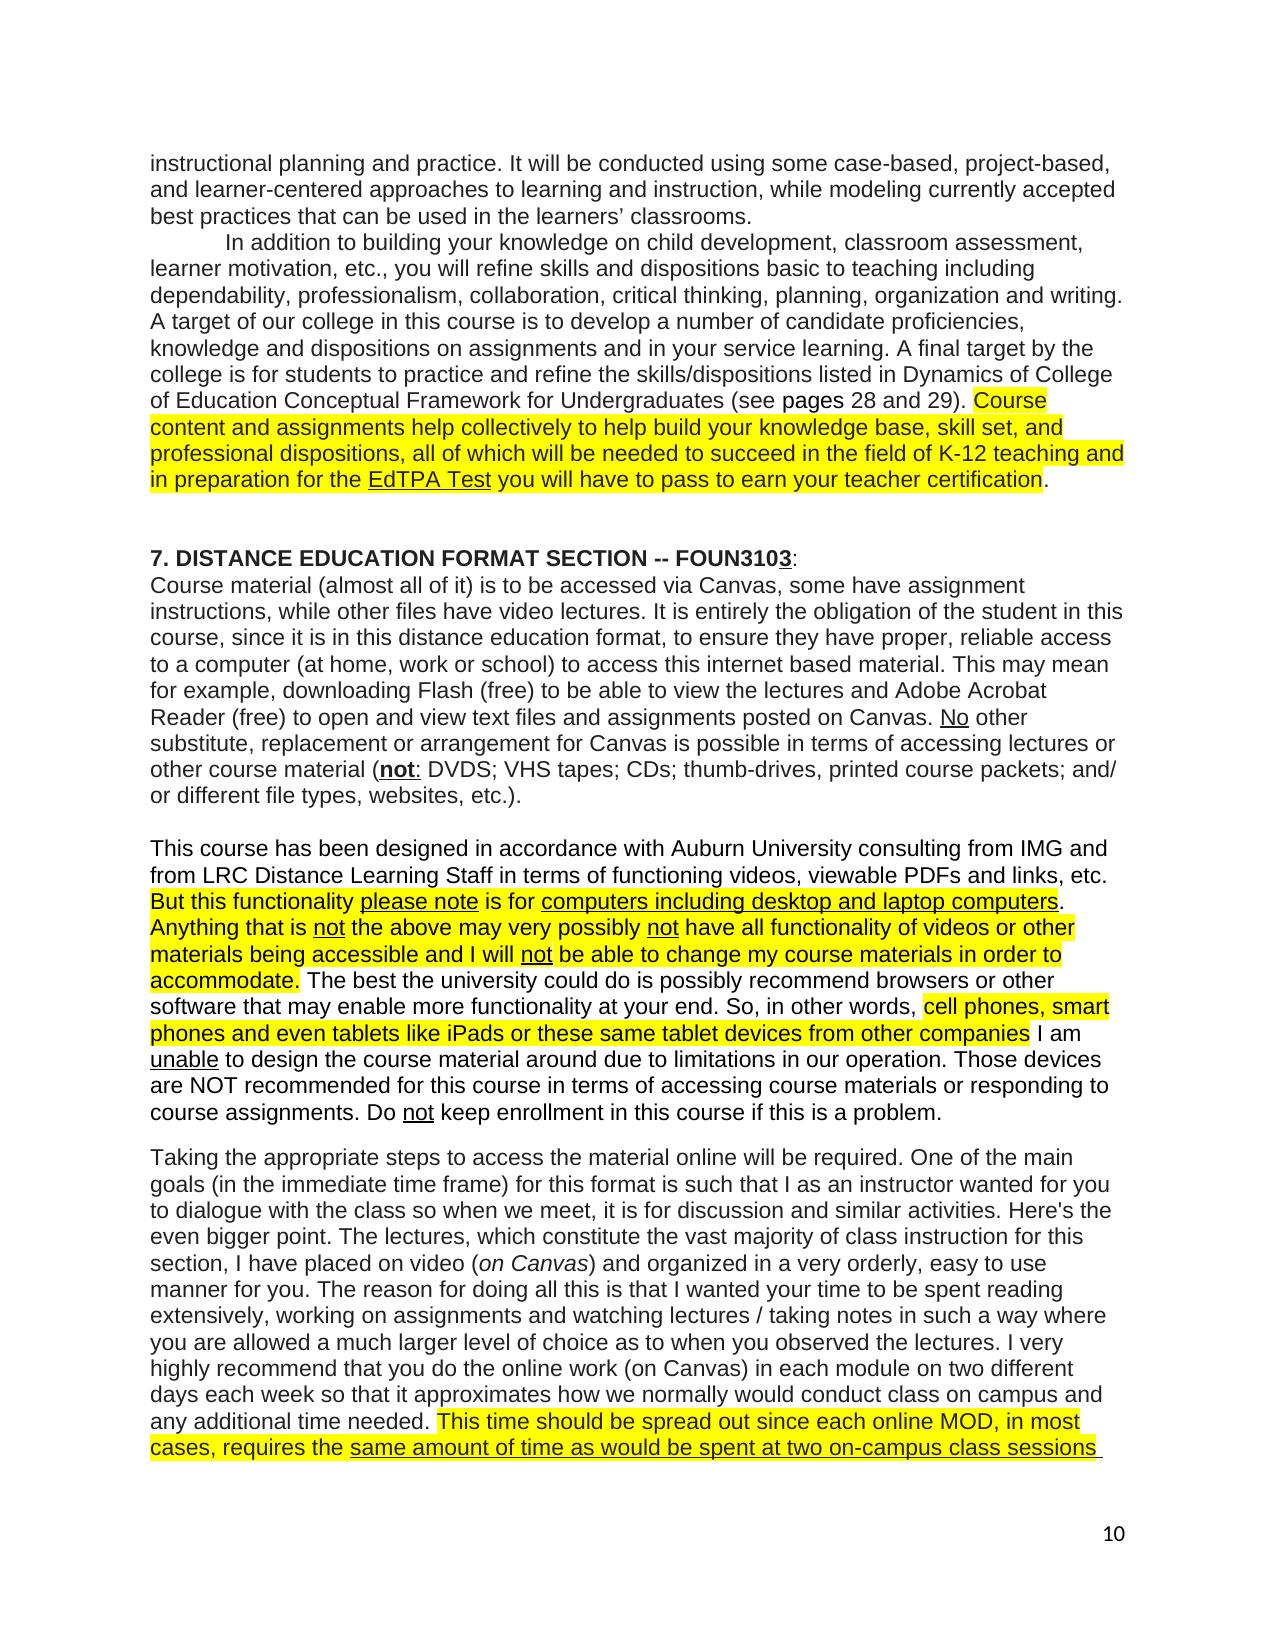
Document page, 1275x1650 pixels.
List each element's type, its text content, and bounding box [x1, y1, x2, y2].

text 7. DISTANCE EDUCATION FORMAT SECTION -- FOUN3103: [150, 545, 1125, 572]
text In addition to building your knowledge on child development, classroom assessment, learner motivation, etc., you will refine skills and dispositions basic to teaching including dependability, professionalism, collaboration, critical thinking, planning, organization and writing. A target of our college in this course is to develop a number of candidate proficiencies, knowledge and dispositions on assignments and in your service learning. A final target by the college is for students to practice and refine the skills/dispositions listed in Dynamics of College of Education Conceptual Framework for Undergraduates (see pages 28 and 29). Course content and assignments help collectively to help build your knowledge base, skill set, and professional dispositions, all of which will be needed to succeed in the field of K-12 teaching and in preparation for the EdTPA Test you will have to pass to earn your teacher certification. [150, 229, 1125, 493]
text This course has been designed in accordance with Auburn University consulting from IMG and from LRC Distance Learning Staff in terms of functioning videos, viewable PDFs and links, etc. But this functionality please note is for computers including desktop and laptop computers. Anything that is not the above may very possibly not have all functionality of videos or other materials being accessible and I will not be able to change my course materials in order to accommodate. The best the university could do is possibly recommend browsers or other software that may enable more functionality at your end. So, in other words, cell phones, smart phones and even tablets like iPads or these same tablet devices from other companies I am unable to design the course material around due to limitations in our operation. Those devices are NOT recommended for this course in terms of accessing course materials or responding to course assignments. Do not keep enrollment in this course if this is a problem. [150, 835, 1125, 1125]
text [150, 150, 1125, 229]
text Course material (almost all of it) is to be accessed via Canvas, some have assignment instructions, while other files have video lectures. It is entirely the obligation of the student in this course, since it is in this distance education format, to ensure they have proper, reliable access to a computer (at home, work or school) to access this internet based material. This may mean for example, downloading Flash (free) to be able to view the lectures and Adobe Acrobat Reader (free) to open and view text files and assignments posted on Canvas. No other substitute, replacement or arrangement for Canvas is possible in terms of accessing lectures or other course material (not: DVDS; VHS tapes; CDs; thumb-drives, printed course packets; and/ or different file types, websites, etc.). [150, 572, 1125, 809]
